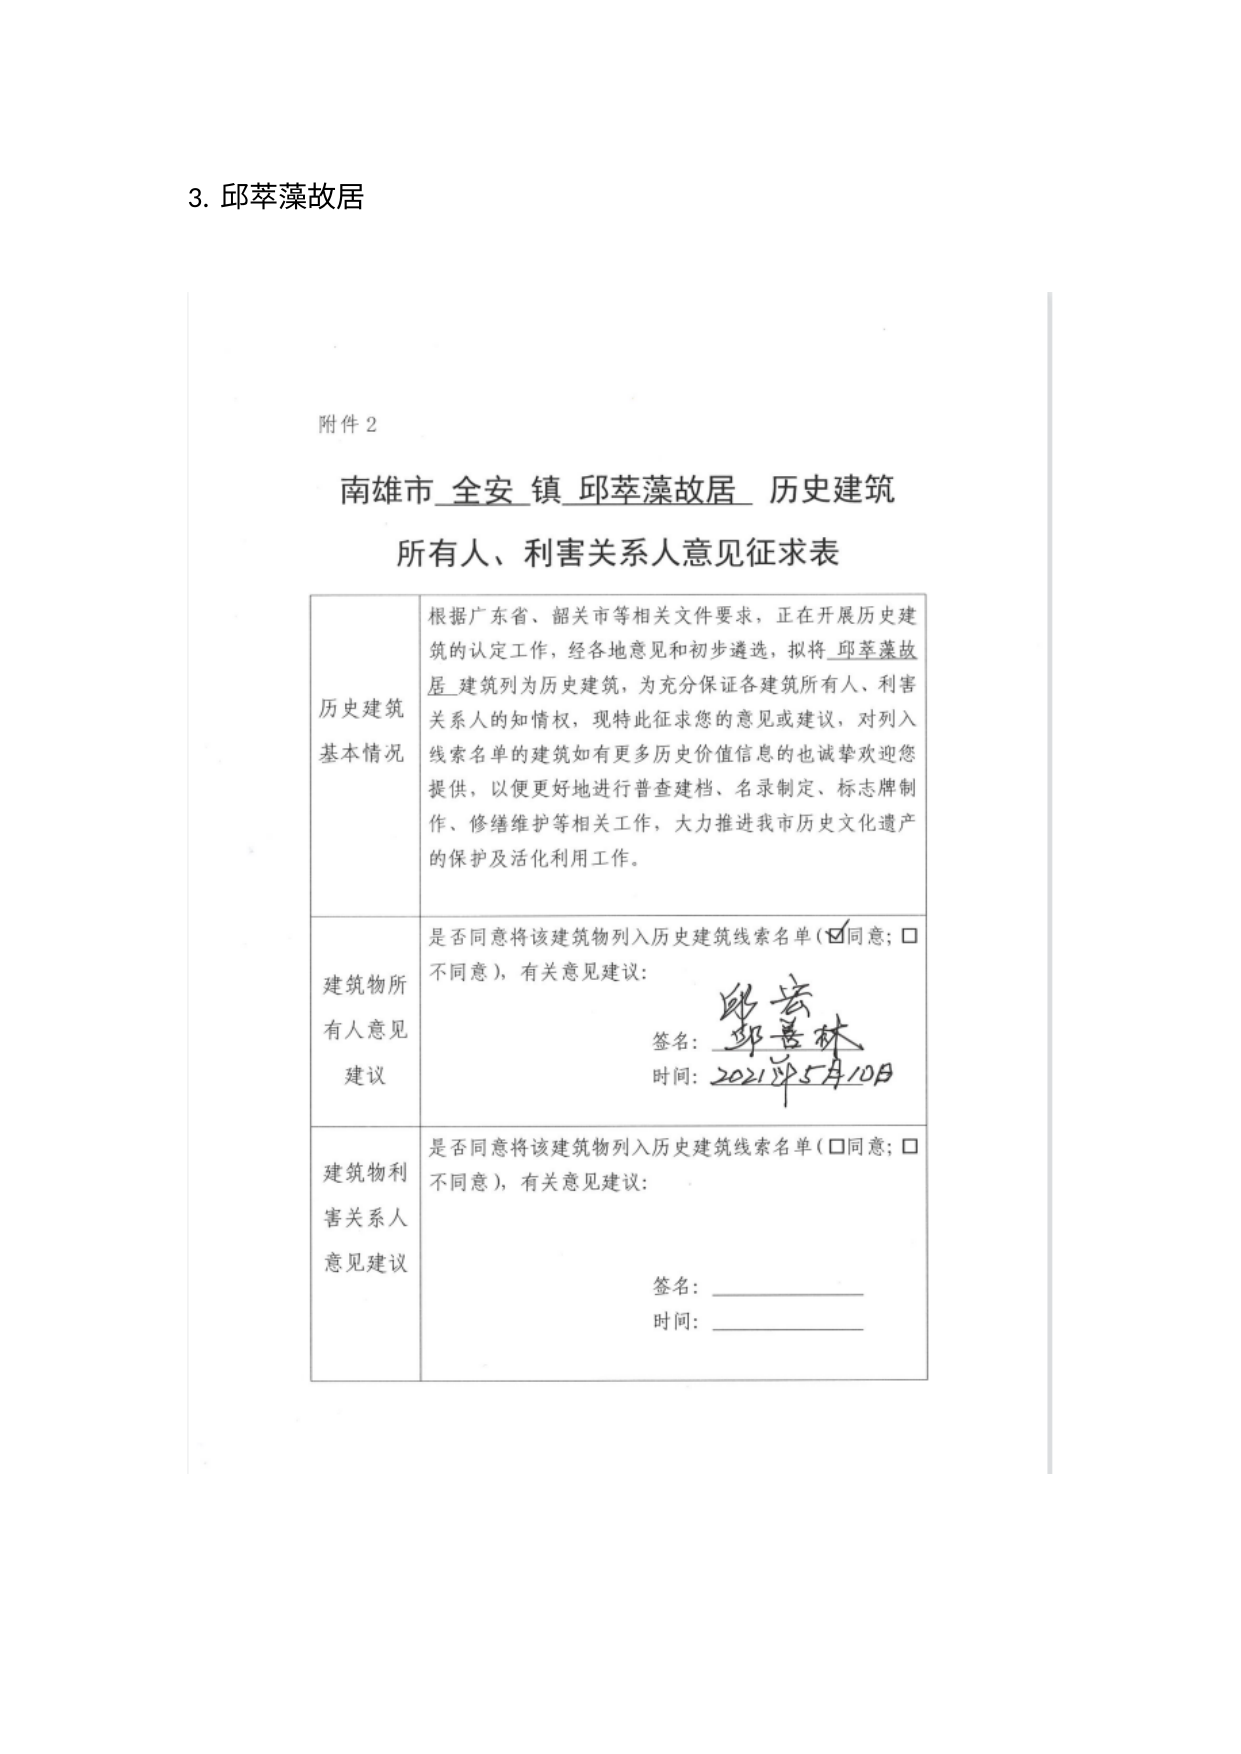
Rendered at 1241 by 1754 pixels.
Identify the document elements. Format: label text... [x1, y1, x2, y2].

list 邱萃藻故居 [187, 162, 1053, 227]
picture [187, 292, 1053, 1474]
